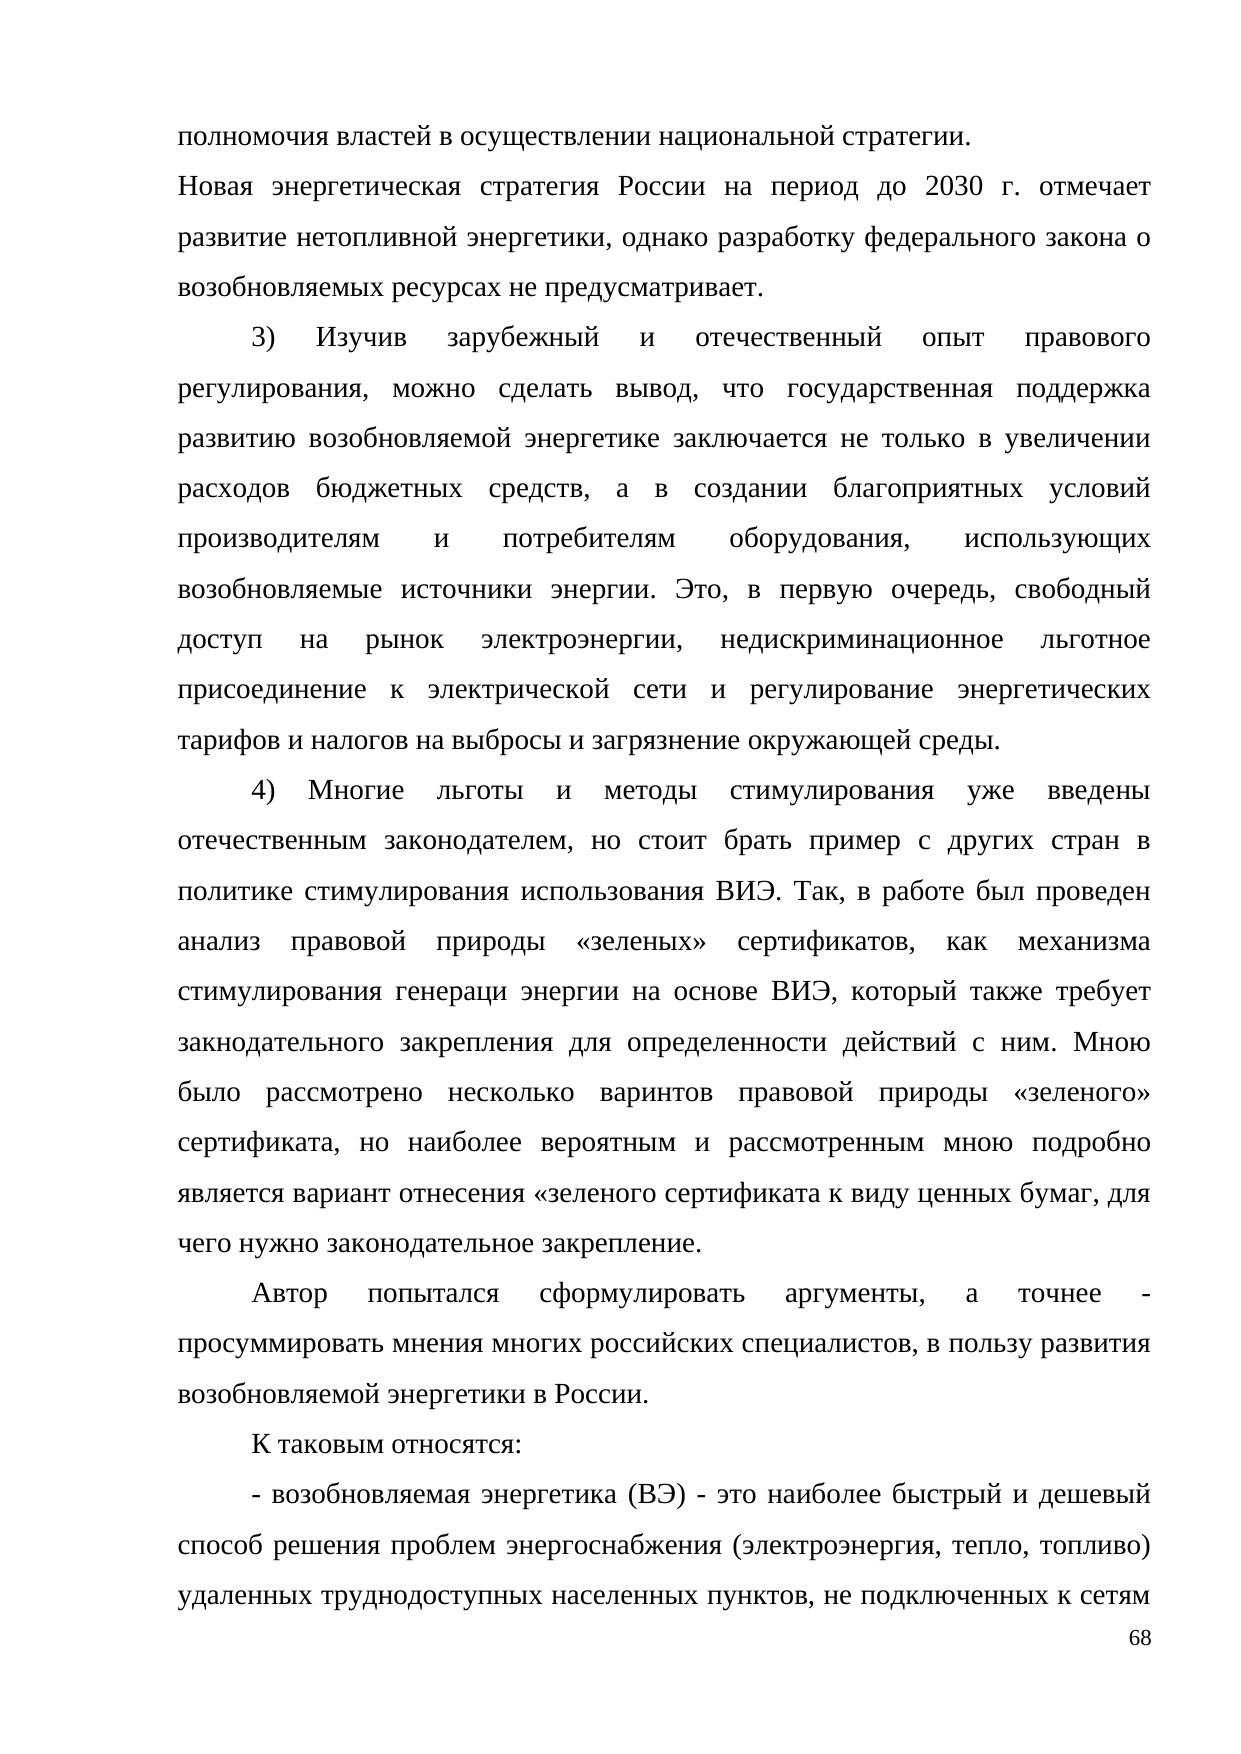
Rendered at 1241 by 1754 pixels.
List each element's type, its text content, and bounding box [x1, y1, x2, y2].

text 4) Многие льготы и методы стимулирования уже введены отечественным законодателем, но стоит брать пример с других стран в политике стимулирования использования ВИЭ. Так, в работе был проведен анализ правовой природы «зеленых» сертификатов, как механизма стимулирования генераци энергии на основе ВИЭ, который также требует закнодательного закрепления для определенности действий с ним. Мною было рассмотрено несколько варинтов правовой природы «зеленого» сертификата, но наиболее вероятным и рассмотренным мною подробно является вариант отнесения «зеленого сертификата к виду ценных бумаг, для чего нужно законодательное закрепление. [177, 772, 1152, 1258]
text К таковым относятся: [177, 1426, 1152, 1460]
text 3) Изучив зарубежный и отечественный опыт правового регулирования, можно сделать вывод, что государственная поддержка развитию возобновляемой энергетике заключается не только в увеличении расходов бюджетных средств, а в создании благоприятных условий производителям и потребителям оборудования, использующих возобновляемые источники энергии. Это, в первую очередь, свободный доступ на рынок электроэнергии, недискриминационное льготное присоединение к электрической сети и регулирование энергетических тарифов и налогов на выбросы и загрязнение окружающей среды. [177, 319, 1152, 755]
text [177, 118, 1152, 152]
text Новая энергетическая стратегия России на период до 2030 г. отмечает развитие нетопливной энергетики, однако разработку федерального закона о возобновляемых ресурсах не предусматривает. [177, 168, 1152, 303]
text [177, 1477, 1152, 1611]
text Автор попытался сформулировать аргументы, а точнее - просуммировать мнения многих российских специалистов, в пользу развития возобновляемой энергетики в России. [177, 1275, 1152, 1409]
